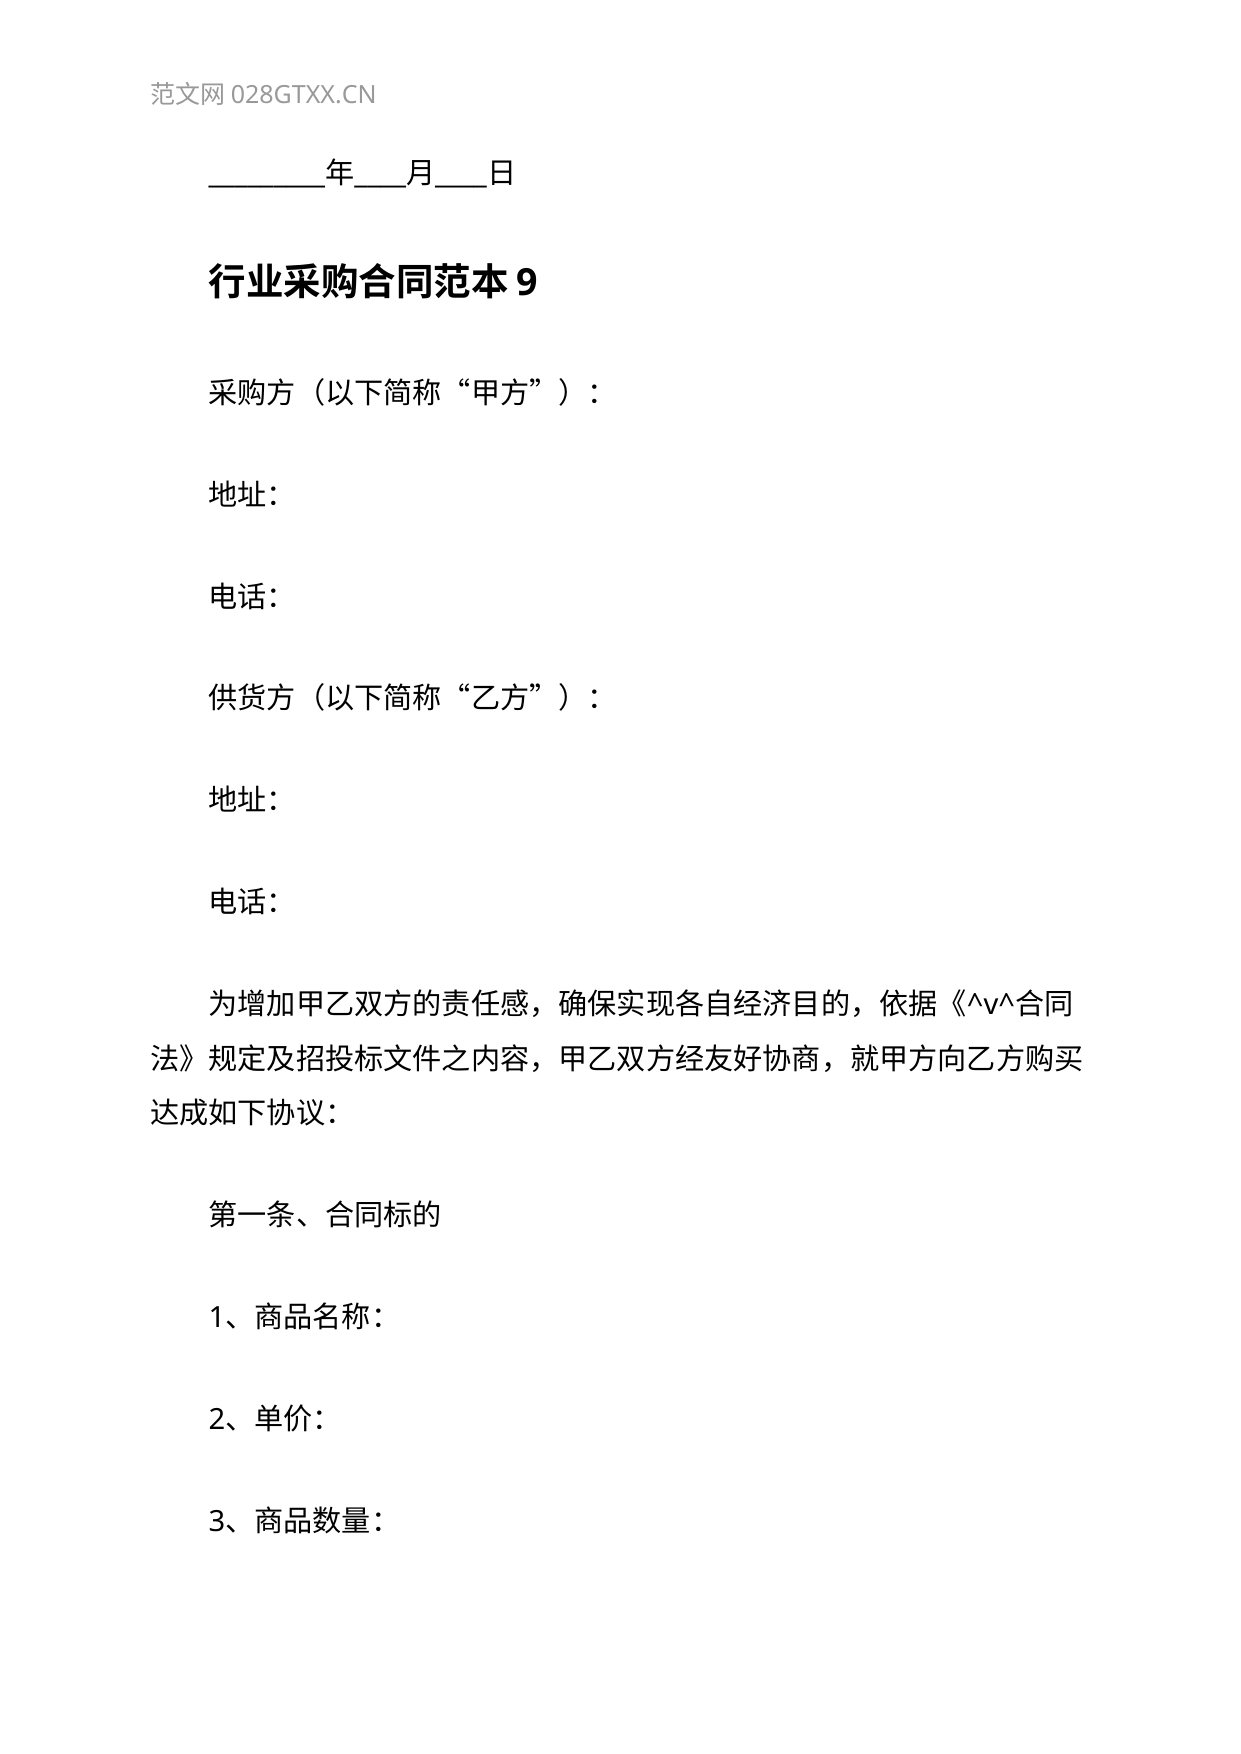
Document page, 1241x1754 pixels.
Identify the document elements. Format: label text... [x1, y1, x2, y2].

text 为增加甲乙双方的责任感，确保实现各自经济目的，依据《^v^合同法》规定及招投标文件之内容，甲乙双方经友好协商，就甲方向乙方购买达成如下协议： [150, 980, 1090, 1132]
text 电话： [150, 573, 1090, 615]
text 地址： [150, 471, 1090, 514]
text 地址： [150, 777, 1090, 819]
text 供货方（以下简称“乙方”）： [150, 675, 1090, 717]
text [150, 150, 1090, 192]
text 行业采购合同范本9 [150, 252, 1090, 306]
text 采购方（以下简称“甲方”）： [150, 369, 1090, 412]
text 1、商品名称： [150, 1294, 1090, 1336]
text 2、单价： [150, 1396, 1090, 1438]
text 第一条、合同标的 [150, 1192, 1090, 1234]
text 3、商品数量： [150, 1498, 1090, 1540]
text 电话： [150, 878, 1090, 921]
